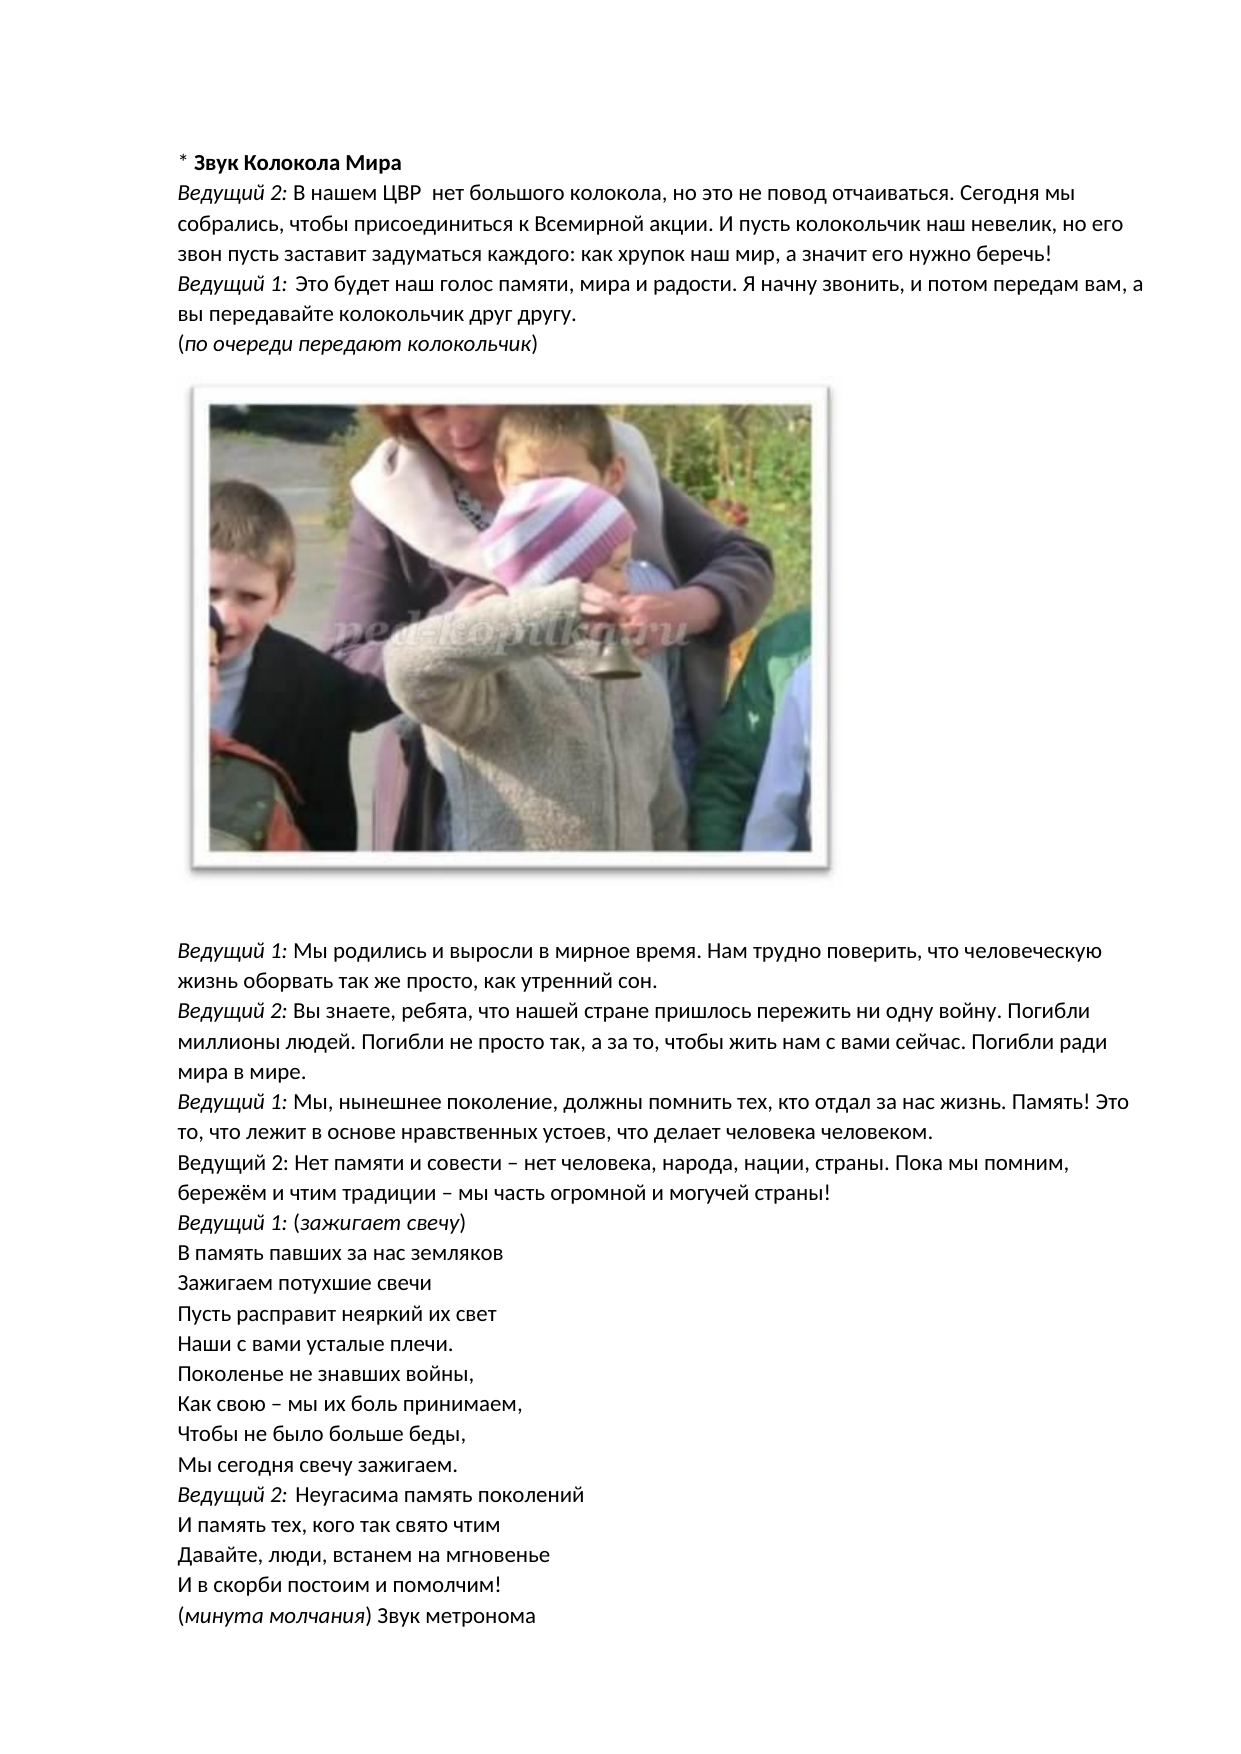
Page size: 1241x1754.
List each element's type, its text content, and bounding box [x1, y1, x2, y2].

text * Звук Колокола Мира Ведущий 2: В нашем ЦВР нет большого колокола, но это не повод отчаиваться. Сегодня мы собрались, чтобы присоединиться к Всемирной акции. И пусть колокольчик наш невелик, но его звон пусть заставит задуматься каждого: как хрупок наш мир, а значит его нужно беречь! Ведущий 1: Это будет наш голос памяти, мира и радости. Я начну звонить, и потом передам вам, а вы передавайте колокольчик друг другу. (по очереди передают колокольчик) [177, 118, 1152, 358]
picture [177, 376, 843, 887]
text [177, 906, 1152, 1629]
